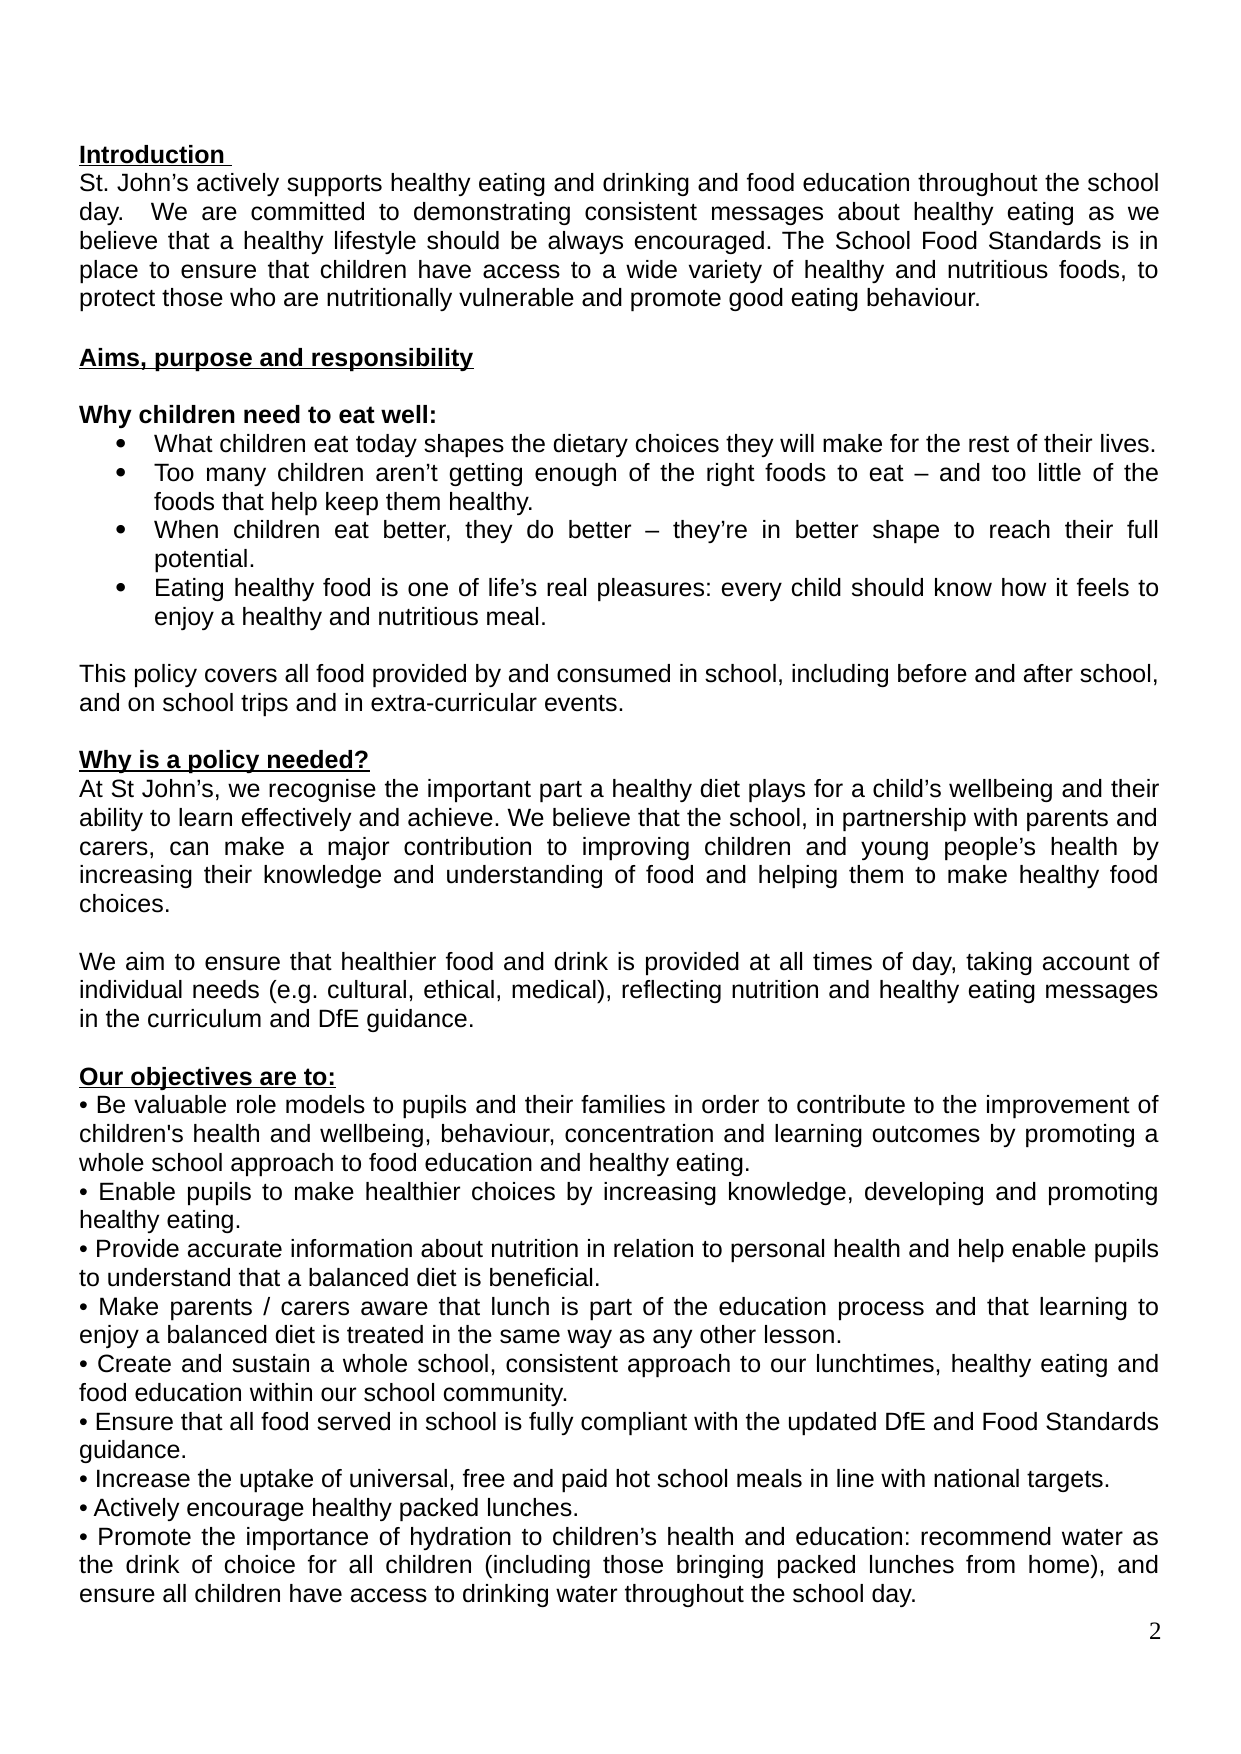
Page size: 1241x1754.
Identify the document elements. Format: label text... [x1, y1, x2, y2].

list When children eat better, they do better – they’re in better shape to reach their full potential. [116, 515, 1161, 573]
text Our objectives are to: [79, 1062, 1161, 1091]
text • Promote the importance of hydration to children’s health and education: recommend water as the drink of choice for all children (including those bringing packed lunches from home), and ensure all children have access to drinking water throughout the school day. [79, 1522, 1161, 1608]
text • Ensure that all food served in school is fully compliant with the updated DfE and Food Standards guidance. [79, 1407, 1161, 1464]
text This policy covers all food provided by and consumed in school, including before and after school, and on school trips and in extra-curricular events. [79, 659, 1161, 717]
text Why is a policy needed? [79, 746, 1161, 774]
text St. John’s actively supports healthy eating and drinking and food education throughout the school day. We are committed to demonstrating consistent messages about healthy eating as we believe that a healthy lifestyle should be always encouraged. The School Food Standards is in place to ensure that children have access to a wide variety of healthy and nutritious foods, to protect those who are nutritionally vulnerable and promote good eating behaviour. [79, 168, 1161, 312]
text We aim to ensure that healthier food and drink is provided at all times of day, taking account of individual needs (e.g. cultural, ethical, medical), reflecting nutrition and healthy eating messages in the curriculum and DfE guidance. [79, 947, 1161, 1033]
text • Provide accurate information about nutrition in relation to personal health and help enable pupils to understand that a balanced diet is beneficial. [79, 1234, 1161, 1292]
list Eating healthy food is one of life’s real pleasures: every child should know how it feels to enjoy a healthy and nutritious meal. [116, 573, 1161, 631]
text At St John’s, we recognise the important part a healthy diet plays for a child’s wellbeing and their ability to learn effectively and achieve. We believe that the school, in partnership with parents and carers, can make a major contribution to improving children and young people’s health by increasing their knowledge and understanding of food and helping them to make healthy food choices. [79, 774, 1161, 918]
text • Enable pupils to make healthier choices by increasing knowledge, developing and promoting healthy eating. [79, 1177, 1161, 1234]
text Aims, purpose and responsibility [79, 343, 1161, 371]
text • Actively encourage healthy packed lunches. [79, 1493, 1161, 1522]
list Too many children aren’t getting enough of the right foods to eat – and too little of the foods that help keep them healthy. [116, 458, 1161, 515]
text Why children need to eat well: [79, 400, 1161, 429]
text • Create and sustain a whole school, consistent approach to our lunchtimes, healthy eating and food education within our school community. [79, 1349, 1161, 1407]
text • Be valuable role models to pupils and their families in order to contribute to the improvement of children's health and wellbeing, behaviour, concentration and learning outcomes by promoting a whole school approach to food education and healthy eating. [79, 1091, 1161, 1177]
text Introduction [79, 139, 1161, 168]
text • Make parents / carers aware that lunch is part of the education process and that learning to enjoy a balanced diet is treated in the same way as any other lesson. [79, 1292, 1161, 1349]
list What children eat today shapes the dietary choices they will make for the rest of their lives. [116, 429, 1161, 458]
text • Increase the uptake of universal, free and paid hot school meals in line with national targets. [79, 1464, 1161, 1493]
